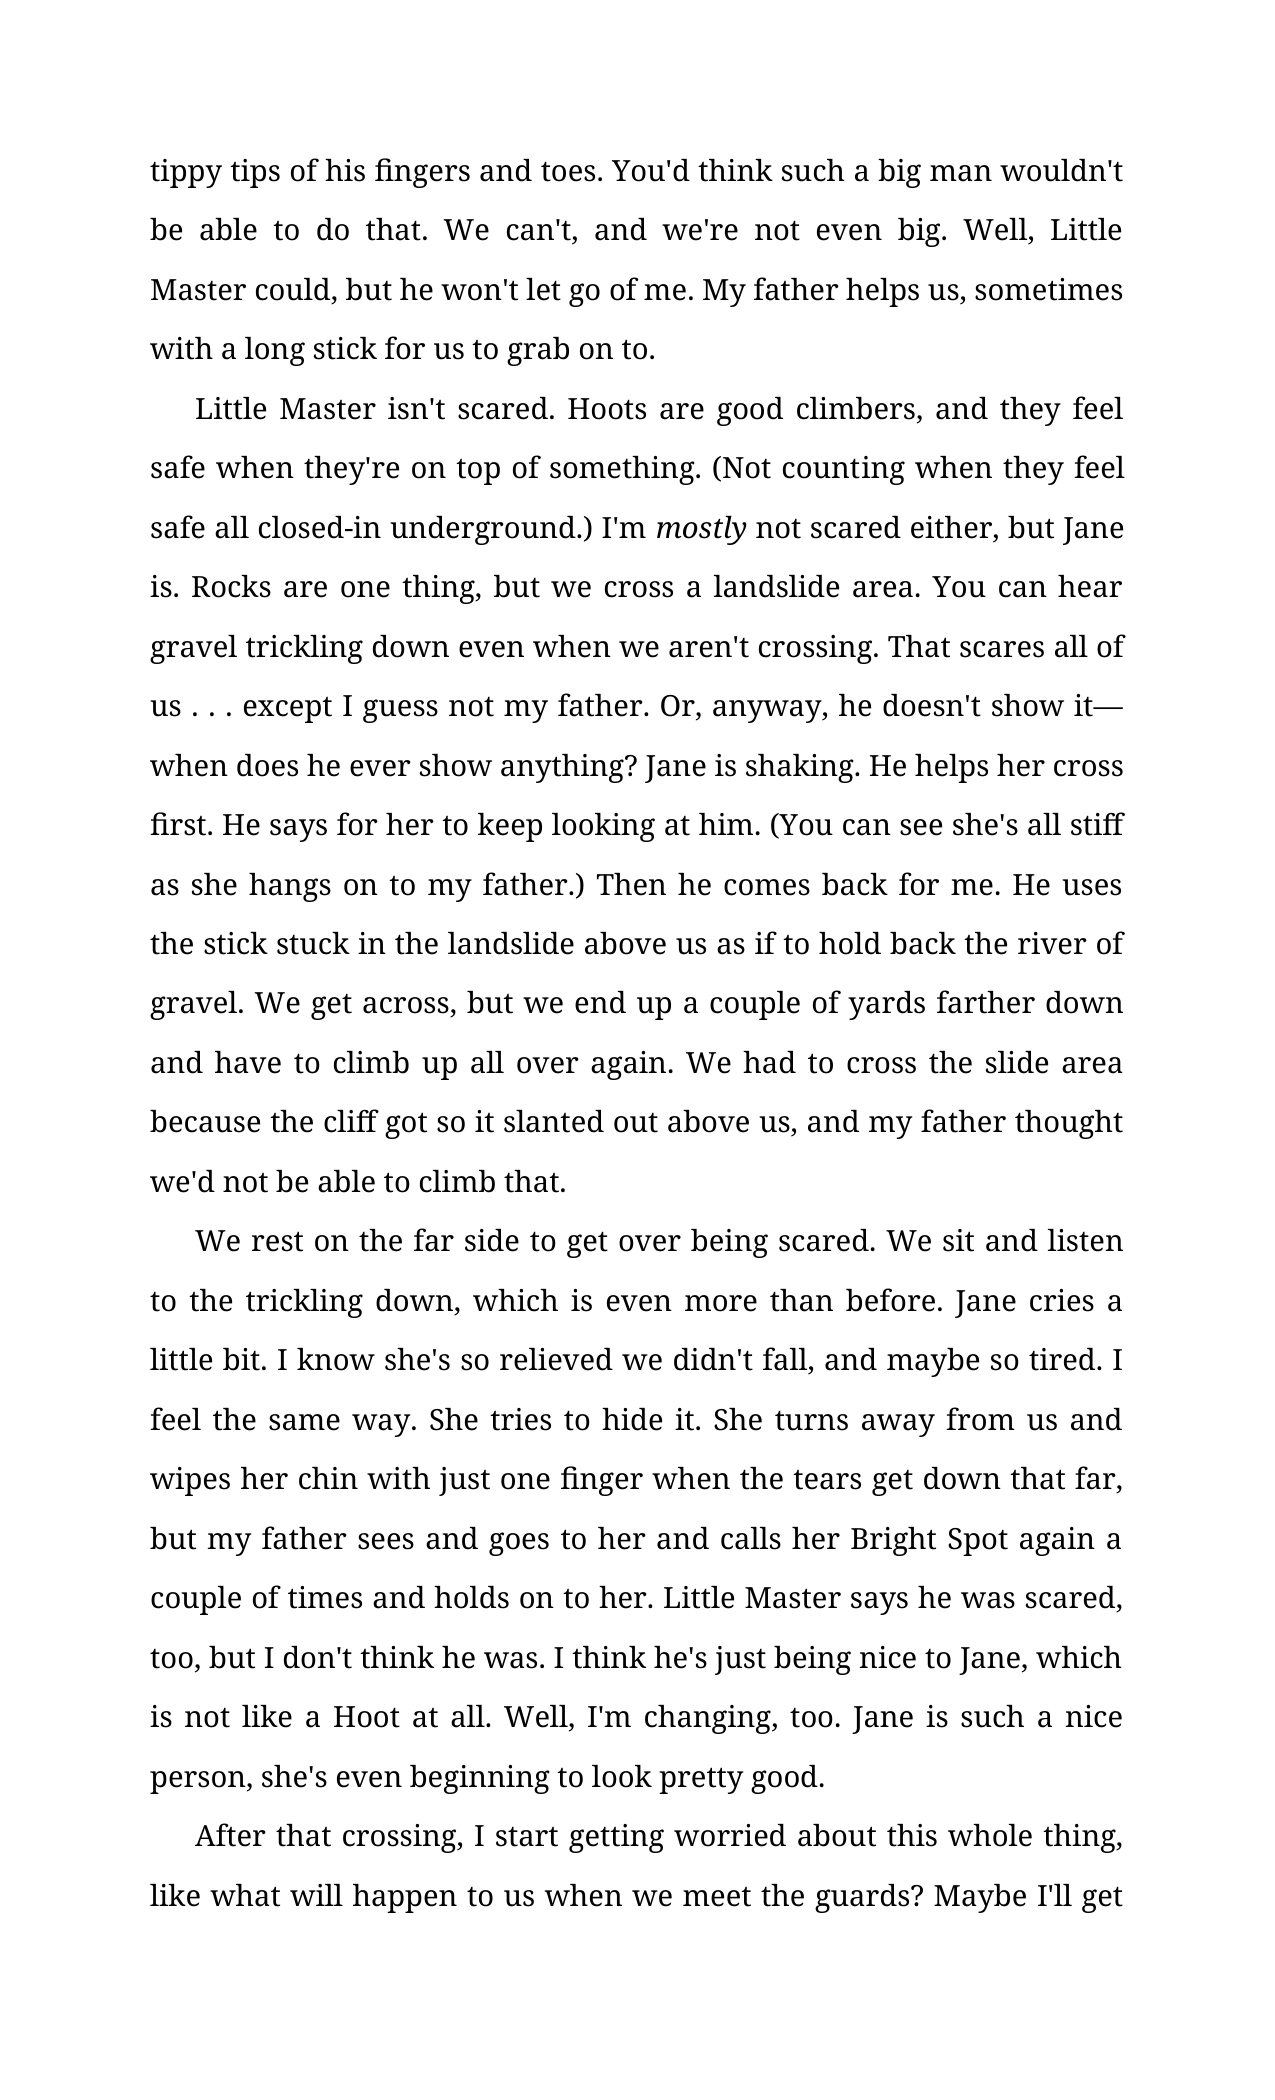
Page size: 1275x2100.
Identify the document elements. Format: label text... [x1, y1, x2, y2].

text Little Master isn't scared. Hoots are good climbers, and they feel safe when they're on top of something. (Not counting when they feel safe all closed-in underground.) I'm mostly not scared either, but Jane is. Rocks are one thing, but we cross a landslide area. You can hear gravel trickling down even when we aren't crossing. That scares all of us . . . except I guess not my father. Or, anyway, he doesn't show it—when does he ever show anything? Jane is shaking. He helps her cross first. He says for her to keep looking at him. (You can see she's all stiff as she hangs on to my father.) Then he comes back for me. He uses the stick stuck in the landslide above us as if to hold back the river of gravel. We get across, but we end up a couple of yards farther down and have to climb up all over again. We had to cross the slide area because the cliff got so it slanted out above us, and my father thought we'd not be able to climb that. [150, 388, 1125, 1201]
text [150, 150, 1125, 368]
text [150, 1815, 1125, 1914]
text We rest on the far side to get over being scared. We sit and listen to the trickling down, which is even more than before. Jane cries a little bit. I know she's so relieved we didn't fall, and maybe so tired. I feel the same way. She tries to hide it. She turns away from us and wipes her chin with just one finger when the tears get down that far, but my father sees and goes to her and calls her Bright Spot again a couple of times and holds on to her. Little Master says he was scared, too, but I don't think he was. I think he's just being nice to Jane, which is not like a Hoot at all. Well, I'm changing, too. Jane is such a nice person, she's even beginning to look pretty good. [150, 1221, 1125, 1796]
